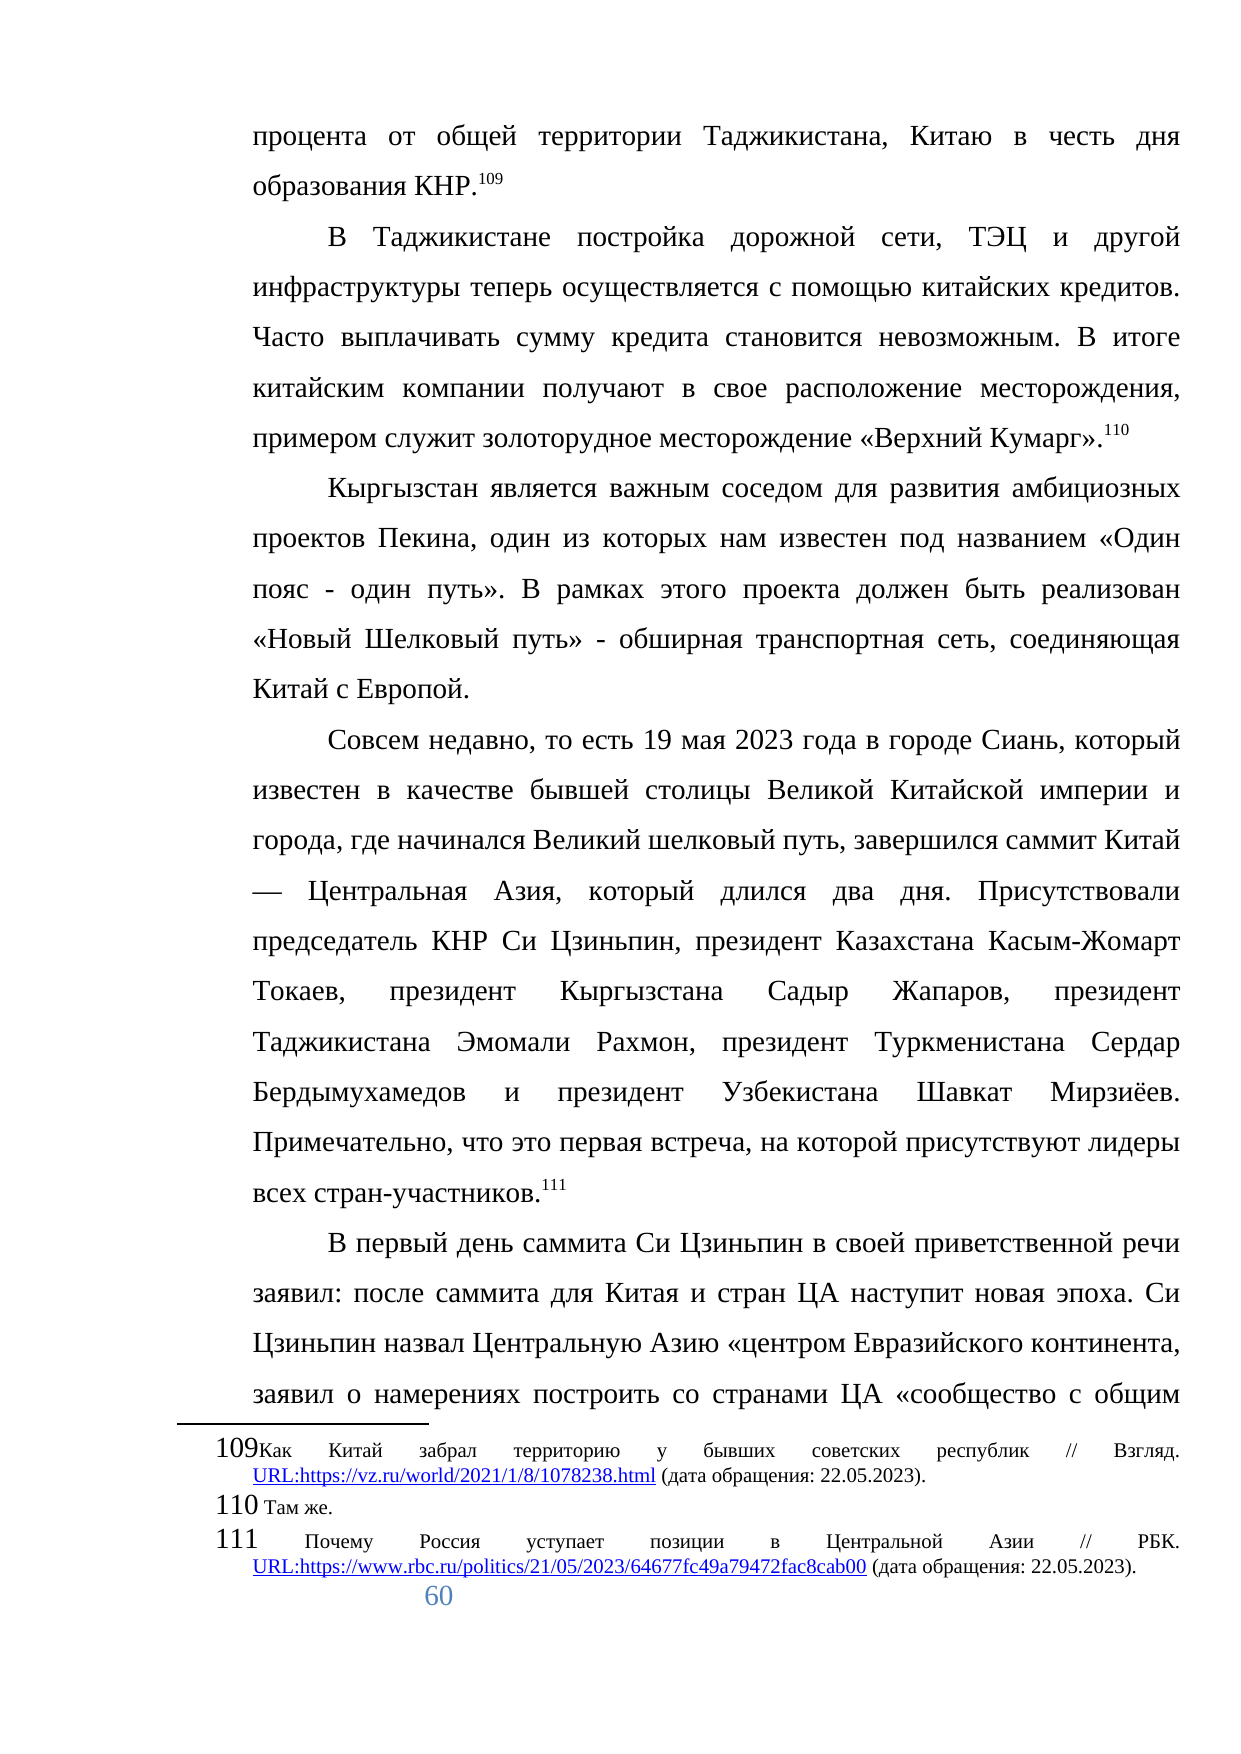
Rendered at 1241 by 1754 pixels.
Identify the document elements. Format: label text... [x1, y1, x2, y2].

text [252, 1225, 1181, 1409]
text Совсем недавно, то есть 19 мая 2023 года в городе Сиань, который известен в качестве бывшей столицы Великой Китайской империи и города, где начинался Великий шелковый путь, завершился саммит Китай — Центральная Азия, который длился два дня. Присутствовали председатель КНР Си Цзиньпин, президент Казахстана Касым-Жомарт Токаев, президент Кыргызстана Садыр Жапаров, президент Таджикистана Эмомали Рахмон, президент Туркменистана Сердар Бердымухамедов и президент Узбекистана Шавкат Мирзиёев. Примечательно, что это первая встреча, на которой присутствуют лидеры всех стран-участников. [252, 722, 1181, 1208]
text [252, 118, 1181, 202]
text В Таджикистане постройка дорожной сети, ТЭЦ и другой инфраструктуры теперь осуществляется с помощью китайских кредитов. Часто выплачивать сумму кредита становится невозможным. В итоге китайским компании получают в свое расположение месторождения, примером служит золоторудное месторождение «Верхний Кумарг». [252, 219, 1181, 453]
text Кыргызстан является важным соседом для развития амбициозных проектов Пекина, один из которых нам известен под названием «Один пояс - один путь». В рамках этого проекта должен быть реализован «Новый Шелковый путь» - обширная транспортная сеть, соединяющая Китай с Европой. [252, 470, 1181, 705]
